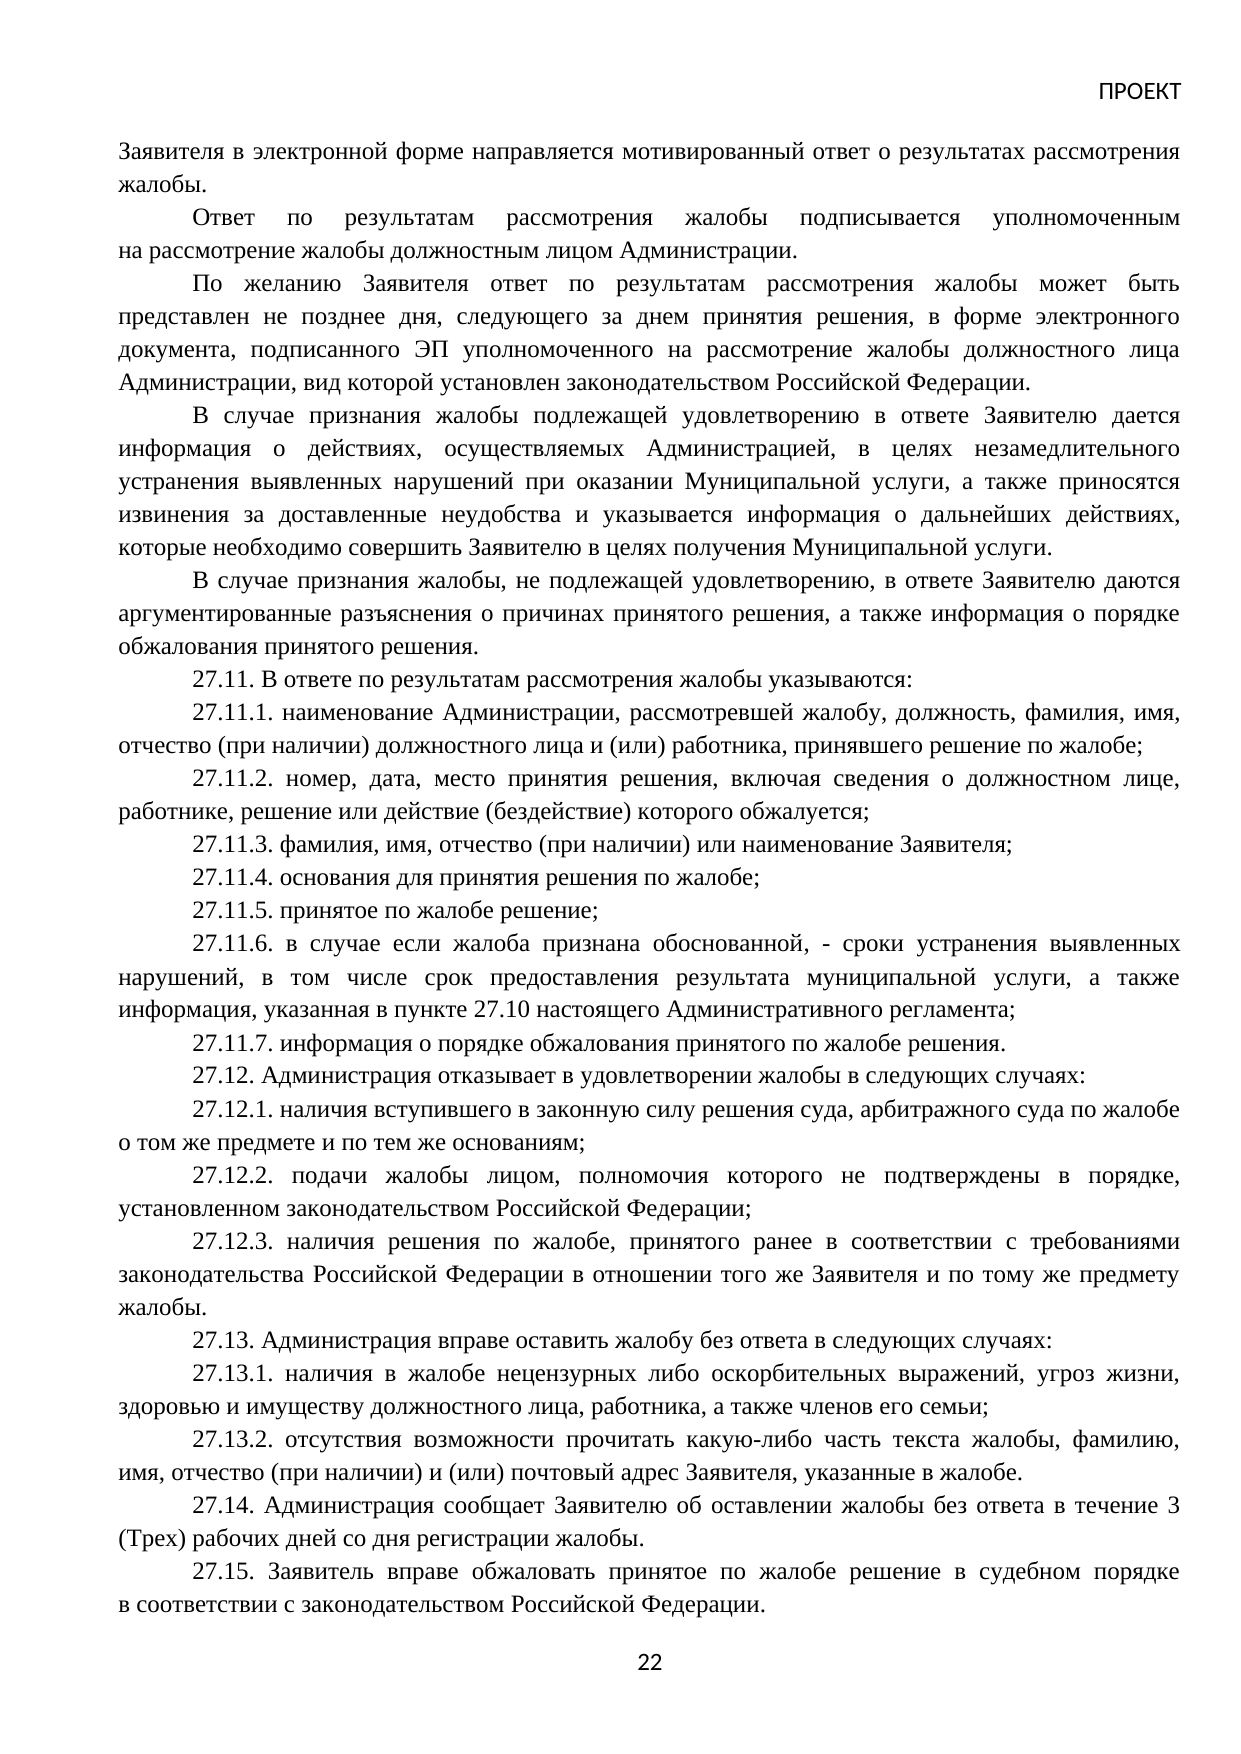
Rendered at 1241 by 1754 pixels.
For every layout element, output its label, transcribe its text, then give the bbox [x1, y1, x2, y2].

text 27.11.3. фамилия, имя, отчество (при наличии) или наименование Заявителя; [118, 829, 1181, 858]
text Ответ по результатам рассмотрения жалобы подписывается уполномоченным на рассмотрение жалобы должностным лицом Администрации. [118, 202, 1181, 264]
text 27.12.2. подачи жалобы лицом, полномочия которого не подтверждены в порядке, установленном законодательством Российской Федерации; [118, 1160, 1181, 1221]
text 27.13.2. отсутствия возможности прочитать какую-либо часть текста жалобы, фамилию, имя, отчество (при наличии) и (или) почтовый адрес Заявителя, указанные в жалобе. [118, 1424, 1181, 1486]
text 27.11.6. в случае если жалоба признана обоснованной, - сроки устранения выявленных нарушений, в том числе срок предоставления результата муниципальной услуги, а также информация, указанная в пункте 27.10 настоящего Административного регламента; [118, 928, 1181, 1023]
text 27.14. Администрация сообщает Заявителю об оставлении жалобы без ответа в течение 3 (Трех) рабочих дней со дня регистрации жалобы. [118, 1490, 1181, 1552]
text 27.12.3. наличия решения по жалобе, принятого ранее в соответствии с требованиями законодательства Российской Федерации в отношении того же Заявителя и по тому же предмету жалобы. [118, 1226, 1181, 1321]
text 27.11.7. информация о порядке обжалования принятого по жалобе решения. [118, 1028, 1181, 1056]
text По желанию Заявителя ответ по результатам рассмотрения жалобы может быть представлен не позднее дня, следующего за днем принятия решения, в форме электронного документа, подписанного ЭП уполномоченного на рассмотрение жалобы должностного лица Администрации, вид которой установлен законодательством Российской Федерации. [118, 268, 1181, 396]
text 27.15. Заявитель вправе обжаловать принятое по жалобе решение в судебном порядке в соответствии с законодательством Российской Федерации. [118, 1556, 1181, 1618]
text 27.11.5. принятое по жалобе решение; [118, 896, 1181, 924]
text 27.11.2. номер, дата, место принятия решения, включая сведения о должностном лице, работнике, решение или действие (бездействие) которого обжалуется; [118, 763, 1181, 825]
text В случае признания жалобы, не подлежащей удовлетворению, в ответе Заявителю даются аргументированные разъяснения о причинах принятого решения, а также информация о порядке обжалования принятого решения. [118, 565, 1181, 660]
text 27.13. Администрация вправе оставить жалобу без ответа в следующих случаях: [118, 1325, 1181, 1353]
text 27.11.4. основания для принятия решения по жалобе; [118, 862, 1181, 891]
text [118, 136, 1181, 198]
text 27.11.1. наименование Администрации, рассмотревшей жалобу, должность, фамилия, имя, отчество (при наличии) должностного лица и (или) работника, принявшего решение по жалобе; [118, 697, 1181, 759]
text 27.12. Администрация отказывает в удовлетворении жалобы в следующих случаях: [118, 1061, 1181, 1089]
text 27.11. В ответе по результатам рассмотрения жалобы указываются: [118, 664, 1181, 693]
text 27.12.1. наличия вступившего в законную силу решения суда, арбитражного суда по жалобе о том же предмете и по тем же основаниям; [118, 1094, 1181, 1155]
text 27.13.1. наличия в жалобе нецензурных либо оскорбительных выражений, угроз жизни, здоровью и имуществу должностного лица, работника, а также членов его семьи; [118, 1358, 1181, 1419]
text В случае признания жалобы подлежащей удовлетворению в ответе Заявителю дается информация о действиях, осуществляемых Администрацией, в целях незамедлительного устранения выявленных нарушений при оказании Муниципальной услуги, а также приносятся извинения за доставленные неудобства и указывается информация о дальнейших действиях, которые необходимо совершить Заявителю в целях получения Муниципальной услуги. [118, 400, 1181, 561]
